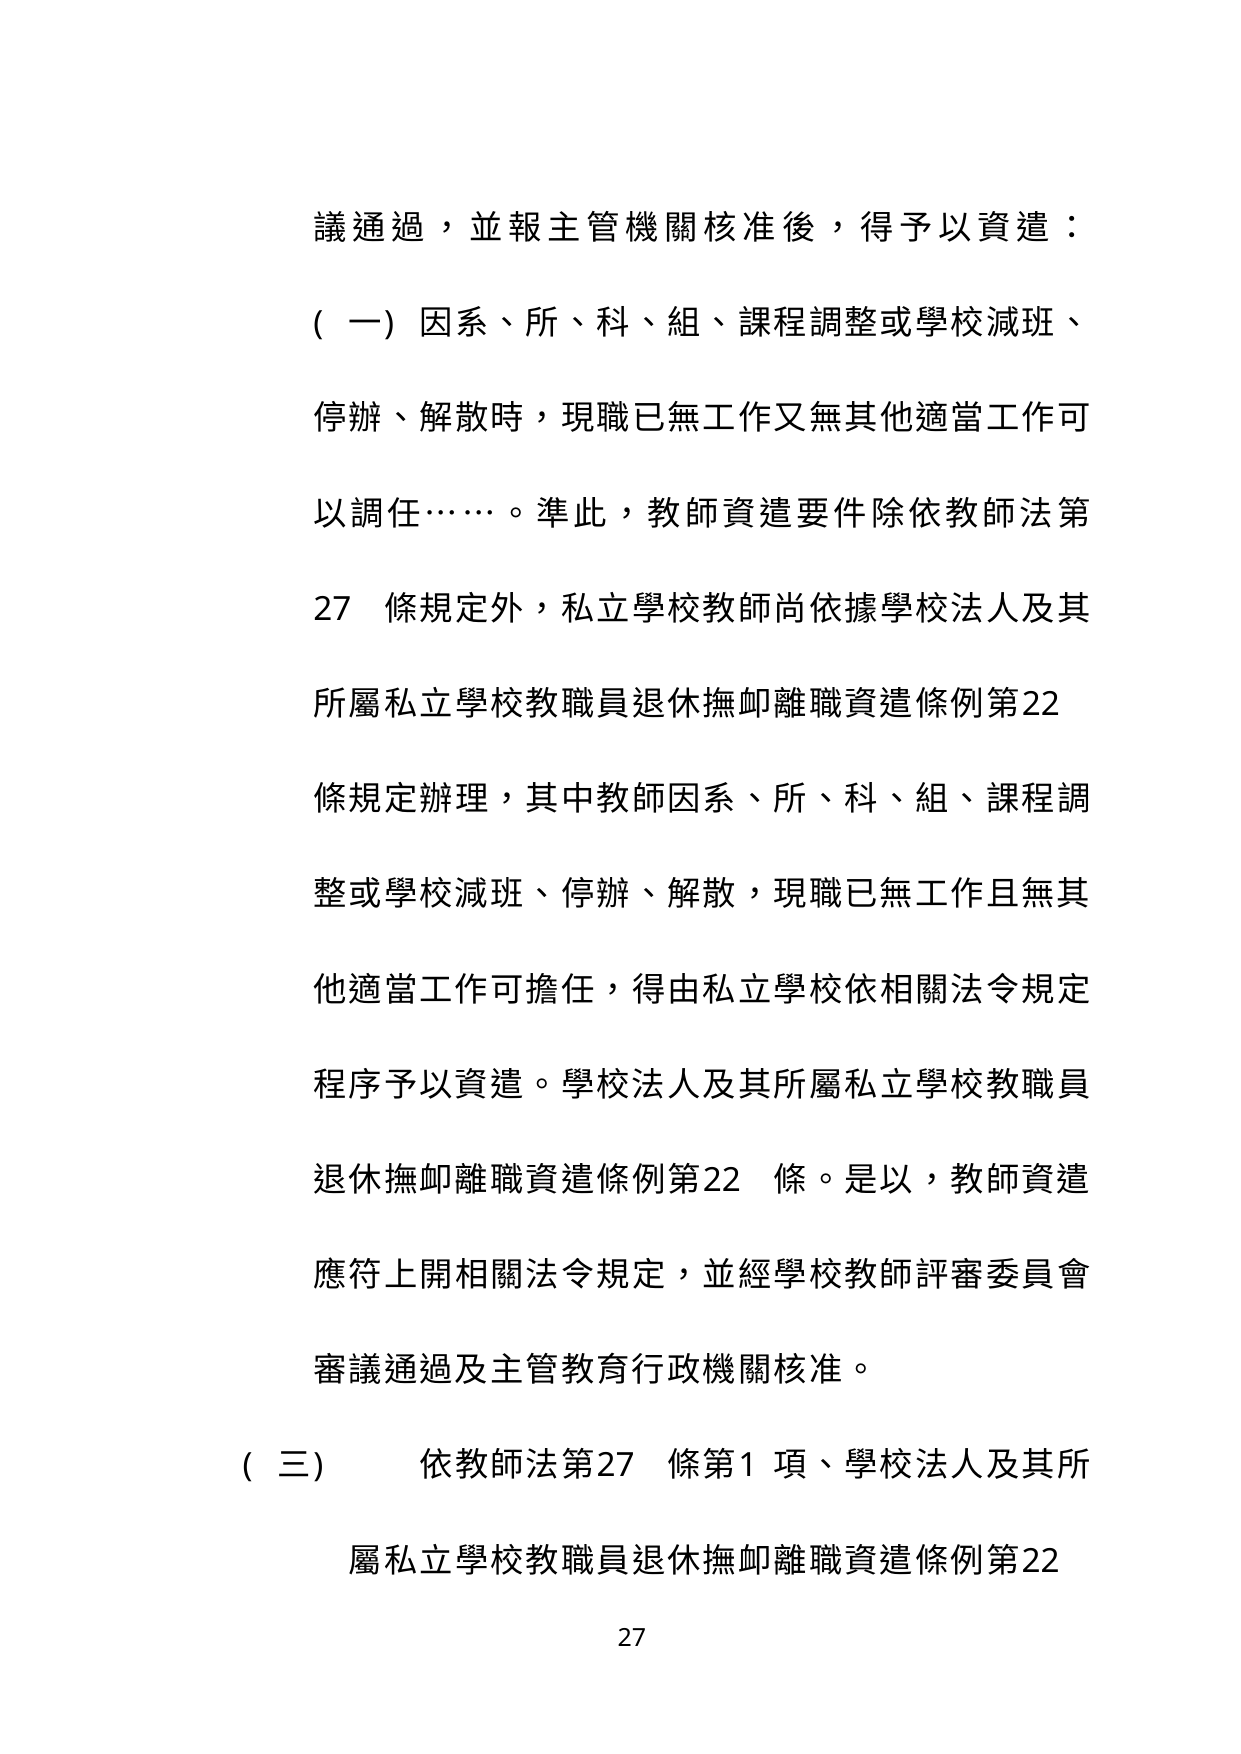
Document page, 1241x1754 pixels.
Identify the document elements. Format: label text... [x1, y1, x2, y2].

subtitle 依教師法第27條第1項、學校法人及其所屬私立學校教職員退休撫卹離職資遣條例第22條要件，私立專科以上學校安置資遣教師作業流程如下： [242, 1415, 1092, 1605]
